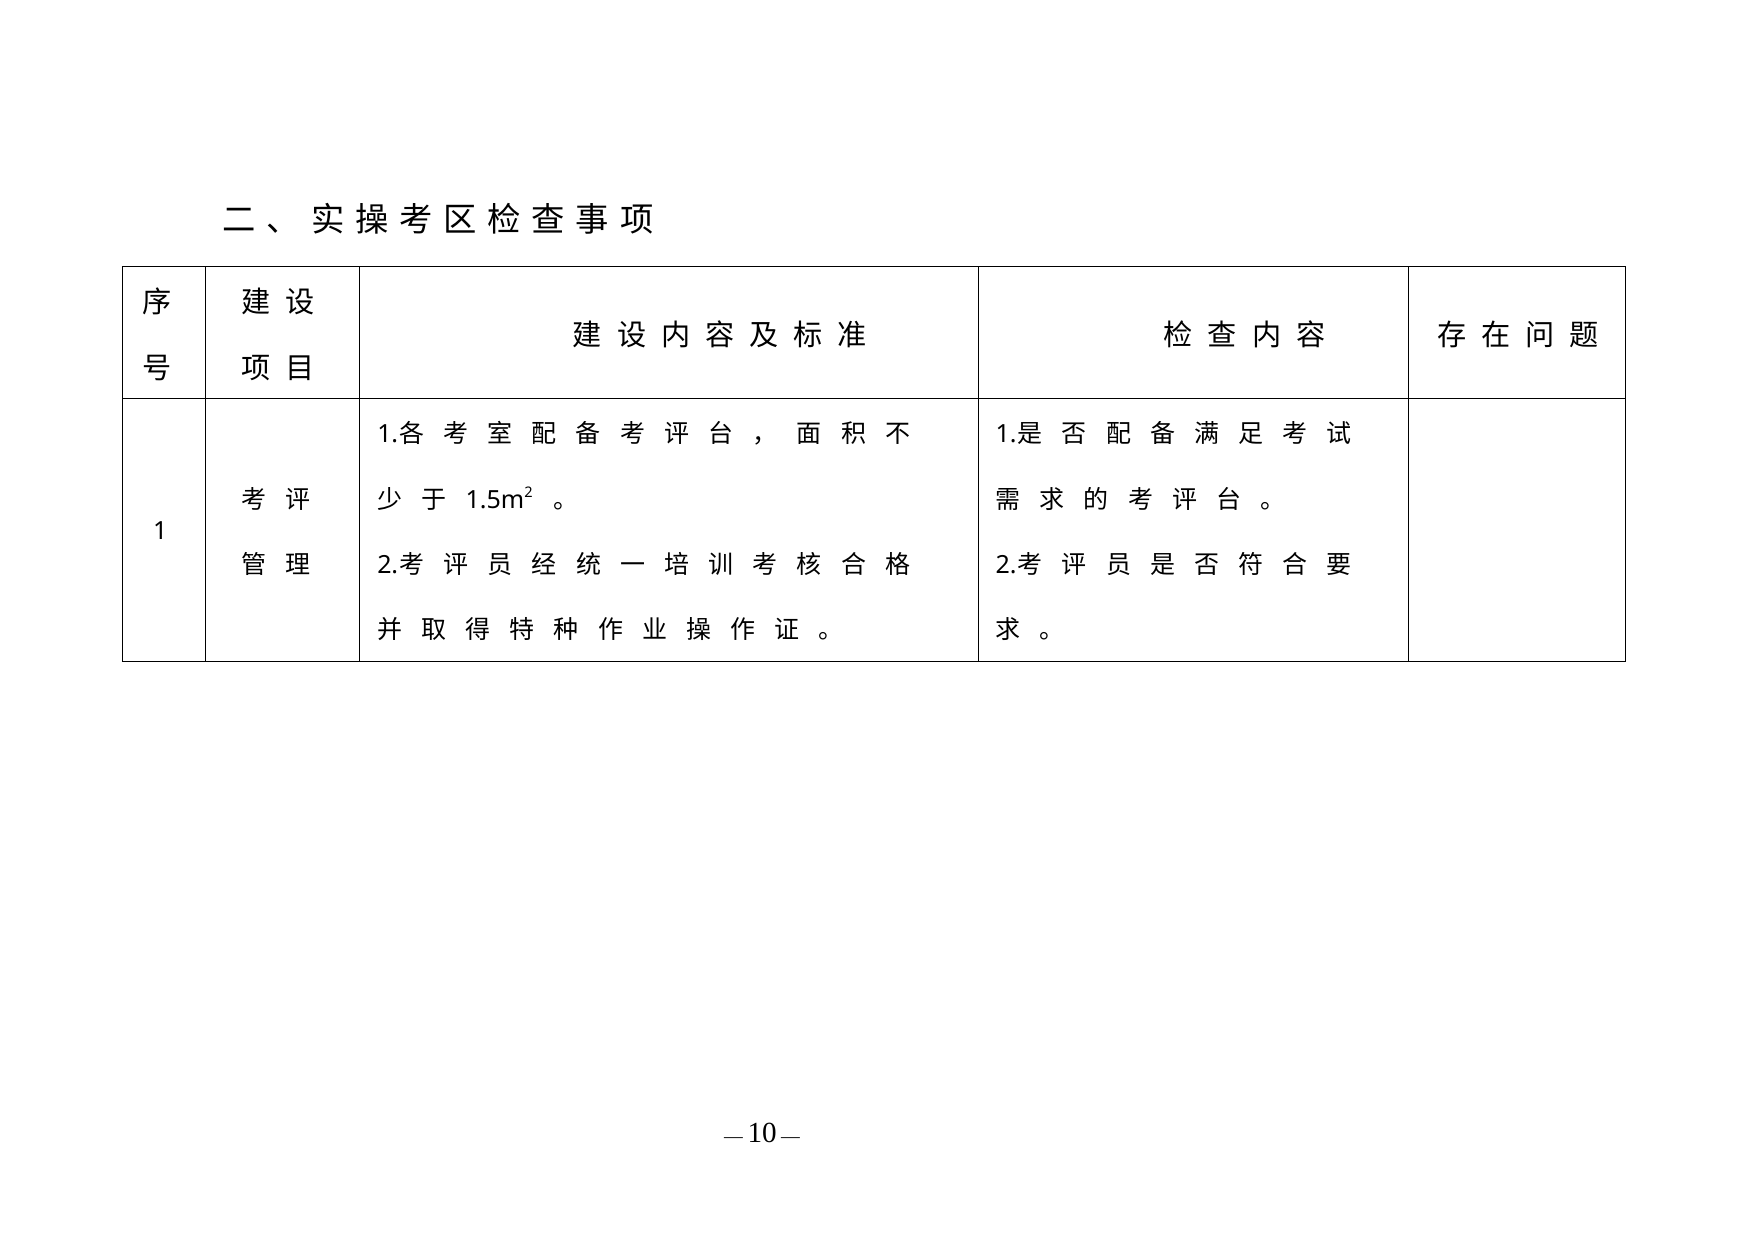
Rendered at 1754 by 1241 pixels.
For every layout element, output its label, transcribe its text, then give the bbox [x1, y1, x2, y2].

table_cell 考评管理 [206, 399, 359, 661]
table_cell 1.各考室配备考评台，面积不少于1.5m2。 2.考评员经统一培训考核合格并取得特种作业操作证。 [360, 399, 978, 661]
table_cell 1.是否配备满足考试需求的考评台。 2.考评员是否符合要求。 [979, 399, 1408, 661]
table_header 序号 [123, 267, 205, 398]
table_header 检查内容 [979, 267, 1408, 398]
table_header 存在问题 [1409, 267, 1625, 398]
table_cell [1409, 399, 1625, 661]
table_header 建设项目 [206, 267, 359, 398]
table_cell 1 [123, 399, 205, 661]
text 二、实操考区检查事项 [222, 184, 1525, 250]
table_header 建设内容及标准 [360, 267, 978, 398]
